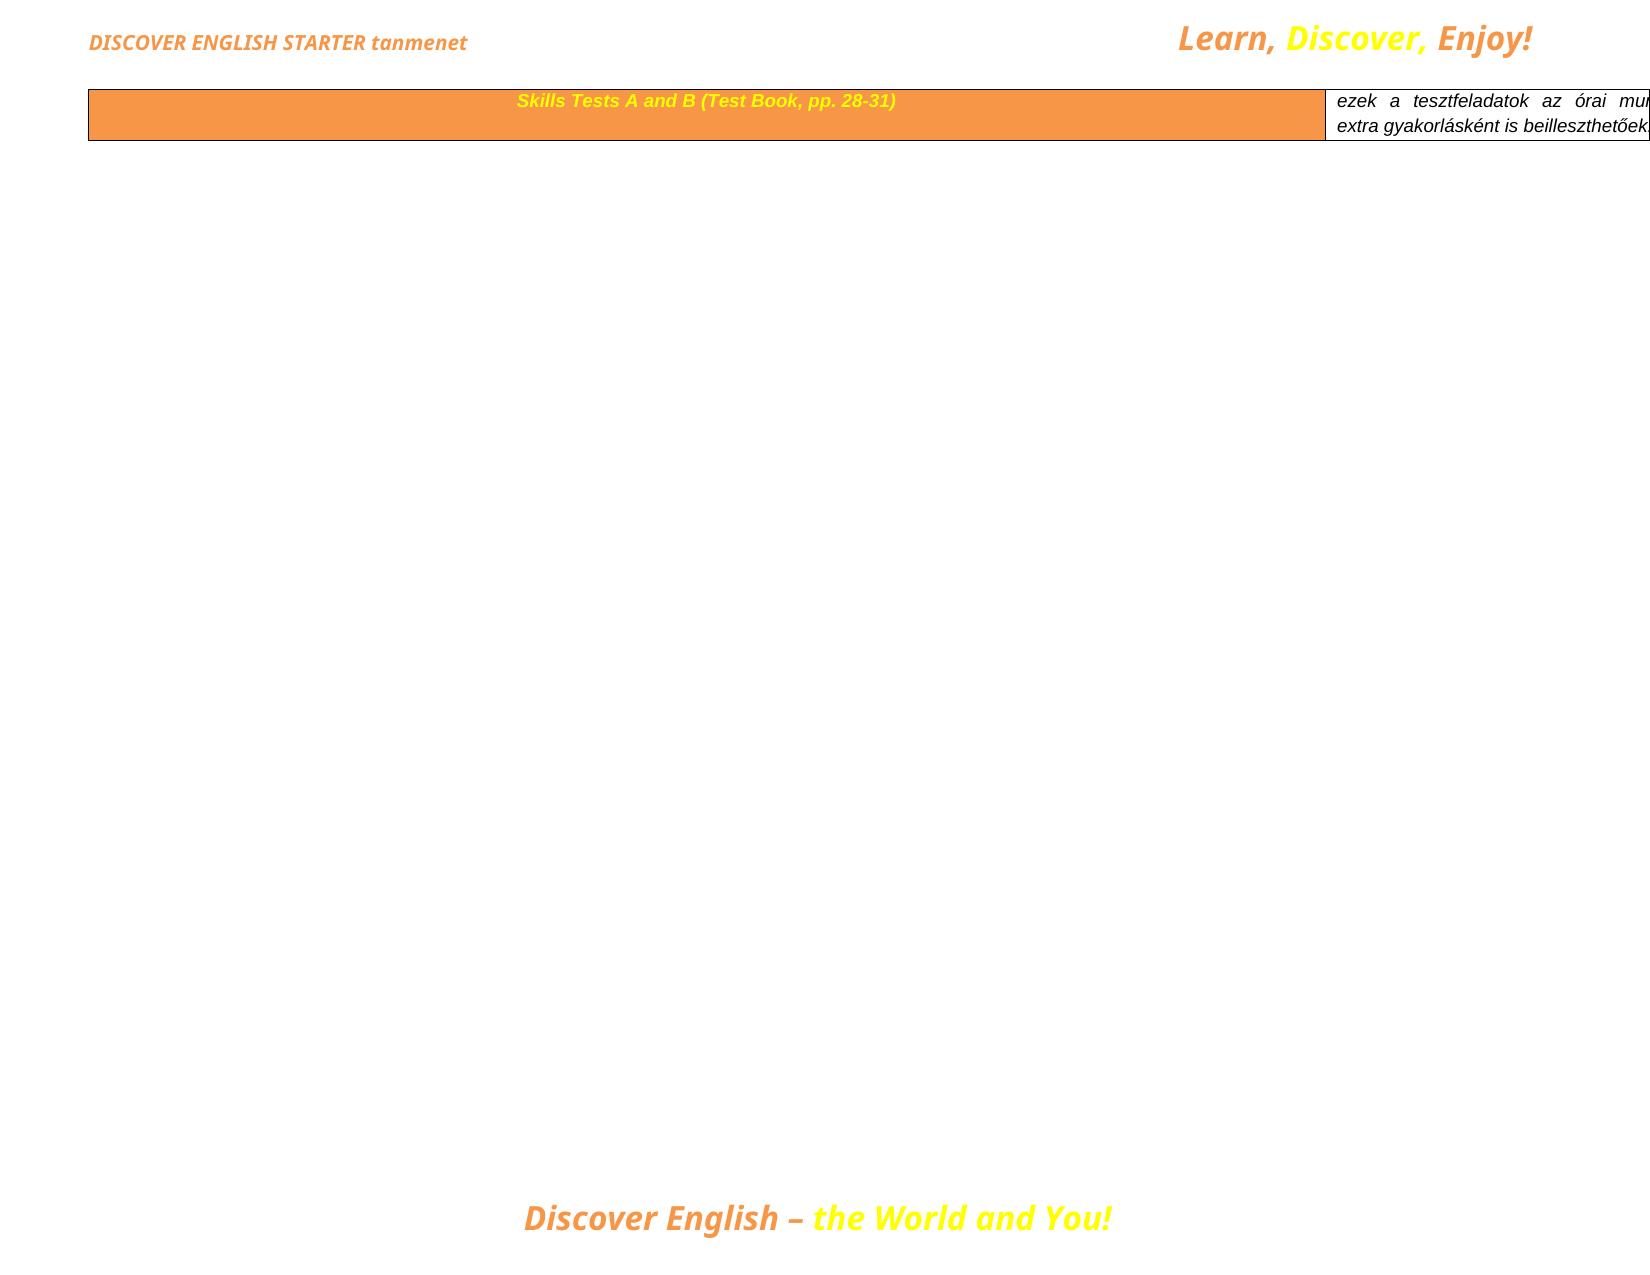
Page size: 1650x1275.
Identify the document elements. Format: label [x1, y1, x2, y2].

table_cell [89, 90, 1325, 140]
table_cell [1326, 90, 1649, 140]
